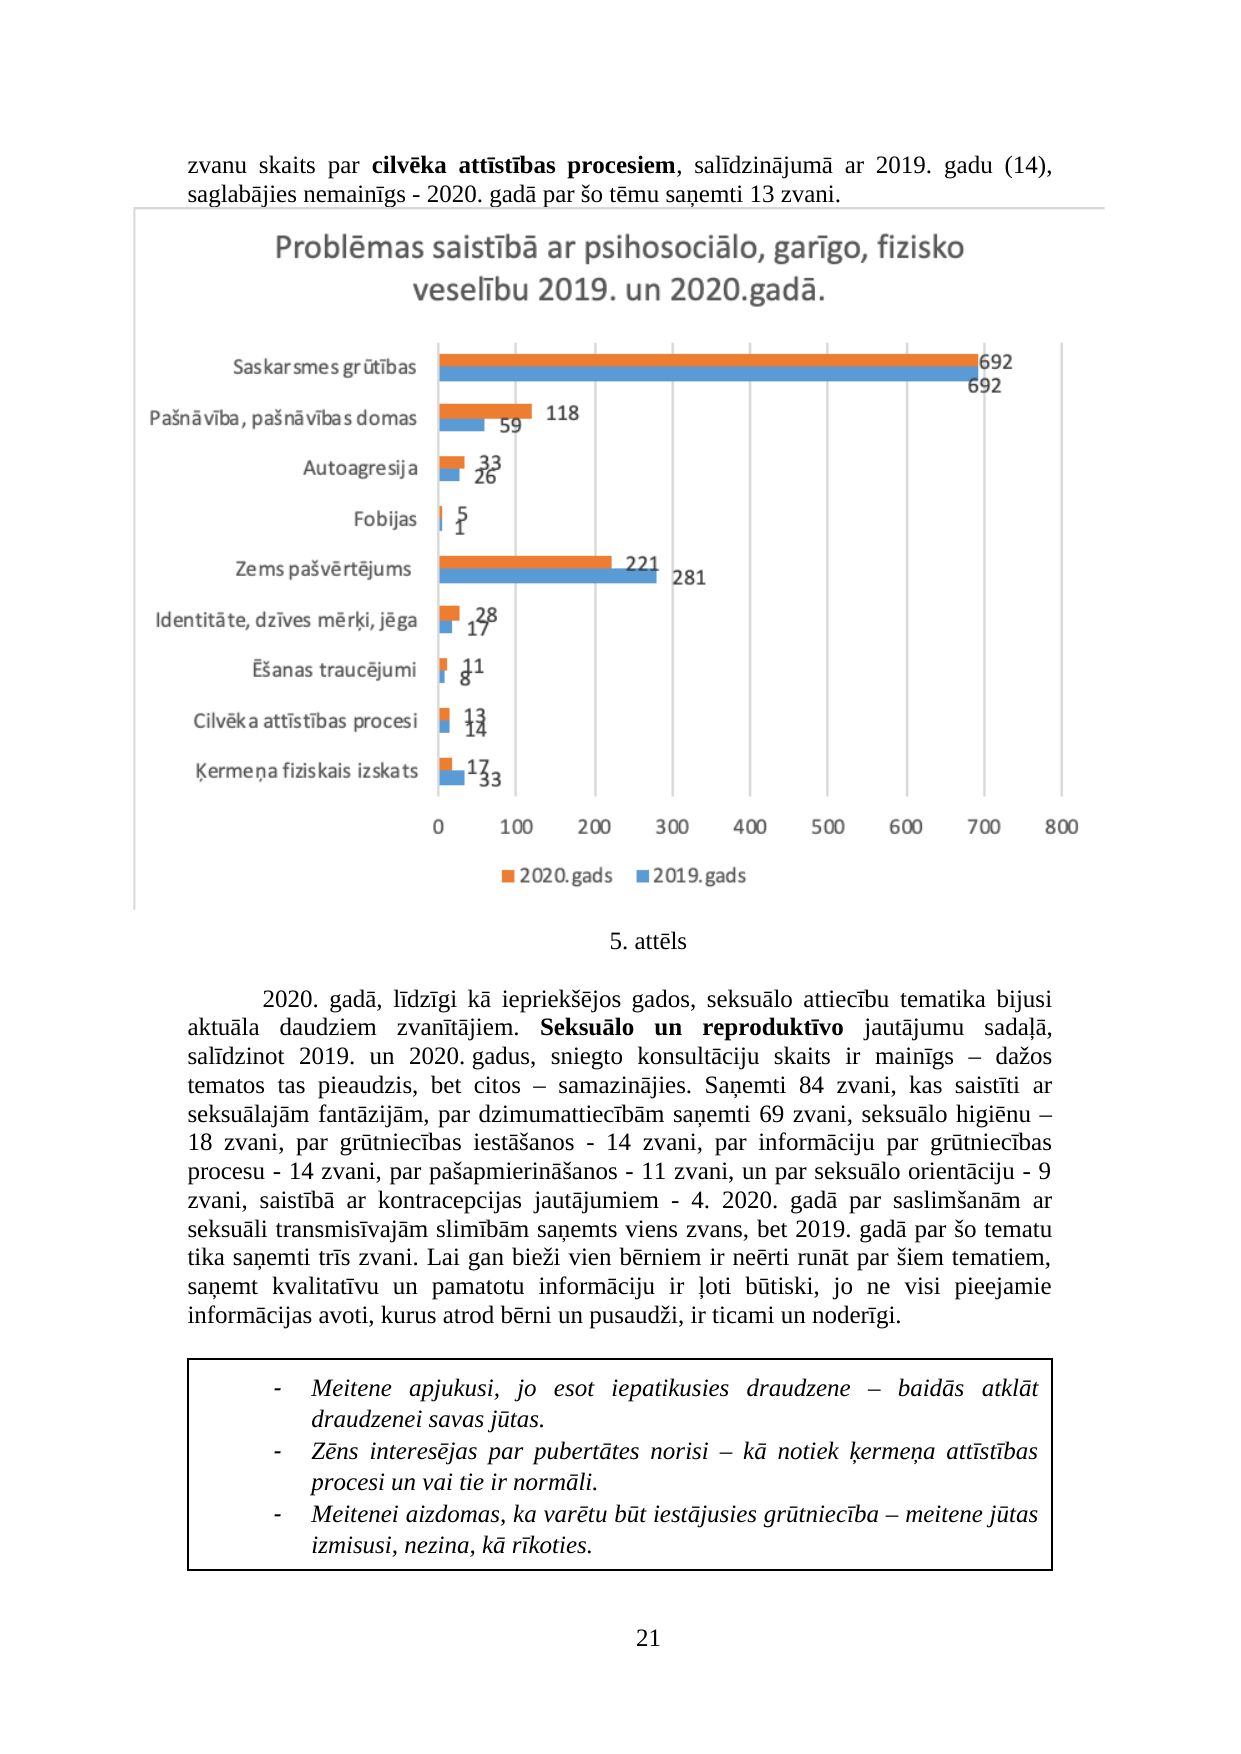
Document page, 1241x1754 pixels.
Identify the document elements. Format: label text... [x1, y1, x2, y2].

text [187, 150, 1053, 207]
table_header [189, 1360, 1051, 1569]
text 5. attēls [187, 911, 1053, 955]
text 2020. gadā, līdzīgi kā iepriekšējos gados, seksuālo attiecību tematika bijusi aktuāla daudziem zvanītājiem. Seksuālo un reproduktīvo jautājumu sadaļā, salīdzinot 2019. un 2020. gadus, sniegto konsultāciju skaits ir mainīgs – dažos tematos tas pieaudzis, bet citos – samazinājies. Saņemti 84 zvani, kas saistīti ar seksuālajām fantāzijām, par dzimumattiecībām saņemti 69 zvani, seksuālo higiēnu – 18 zvani, par grūtniecības iestāšanos - 14 zvani, par informāciju par grūtniecības procesu - 14 zvani, par pašapmierināšanos - 11 zvani, un par seksuālo orientāciju - 9 zvani, saistībā ar kontracepcijas jautājumiem - 4. 2020. gadā par saslimšanām ar seksuāli transmisīvajām slimībām saņemts viens zvans, bet 2019. gadā par šo tematu tika saņemti trīs zvani. Lai gan bieži vien bērniem ir neērti runāt par šiem tematiem, saņemt kvalitatīvu un pamatotu informāciju ir ļoti būtiski, jo ne visi pieejamie informācijas avoti, kurus atrod bērni un pusaudži, ir ticami un noderīgi. [187, 984, 1053, 1329]
picture [133, 207, 1104, 911]
